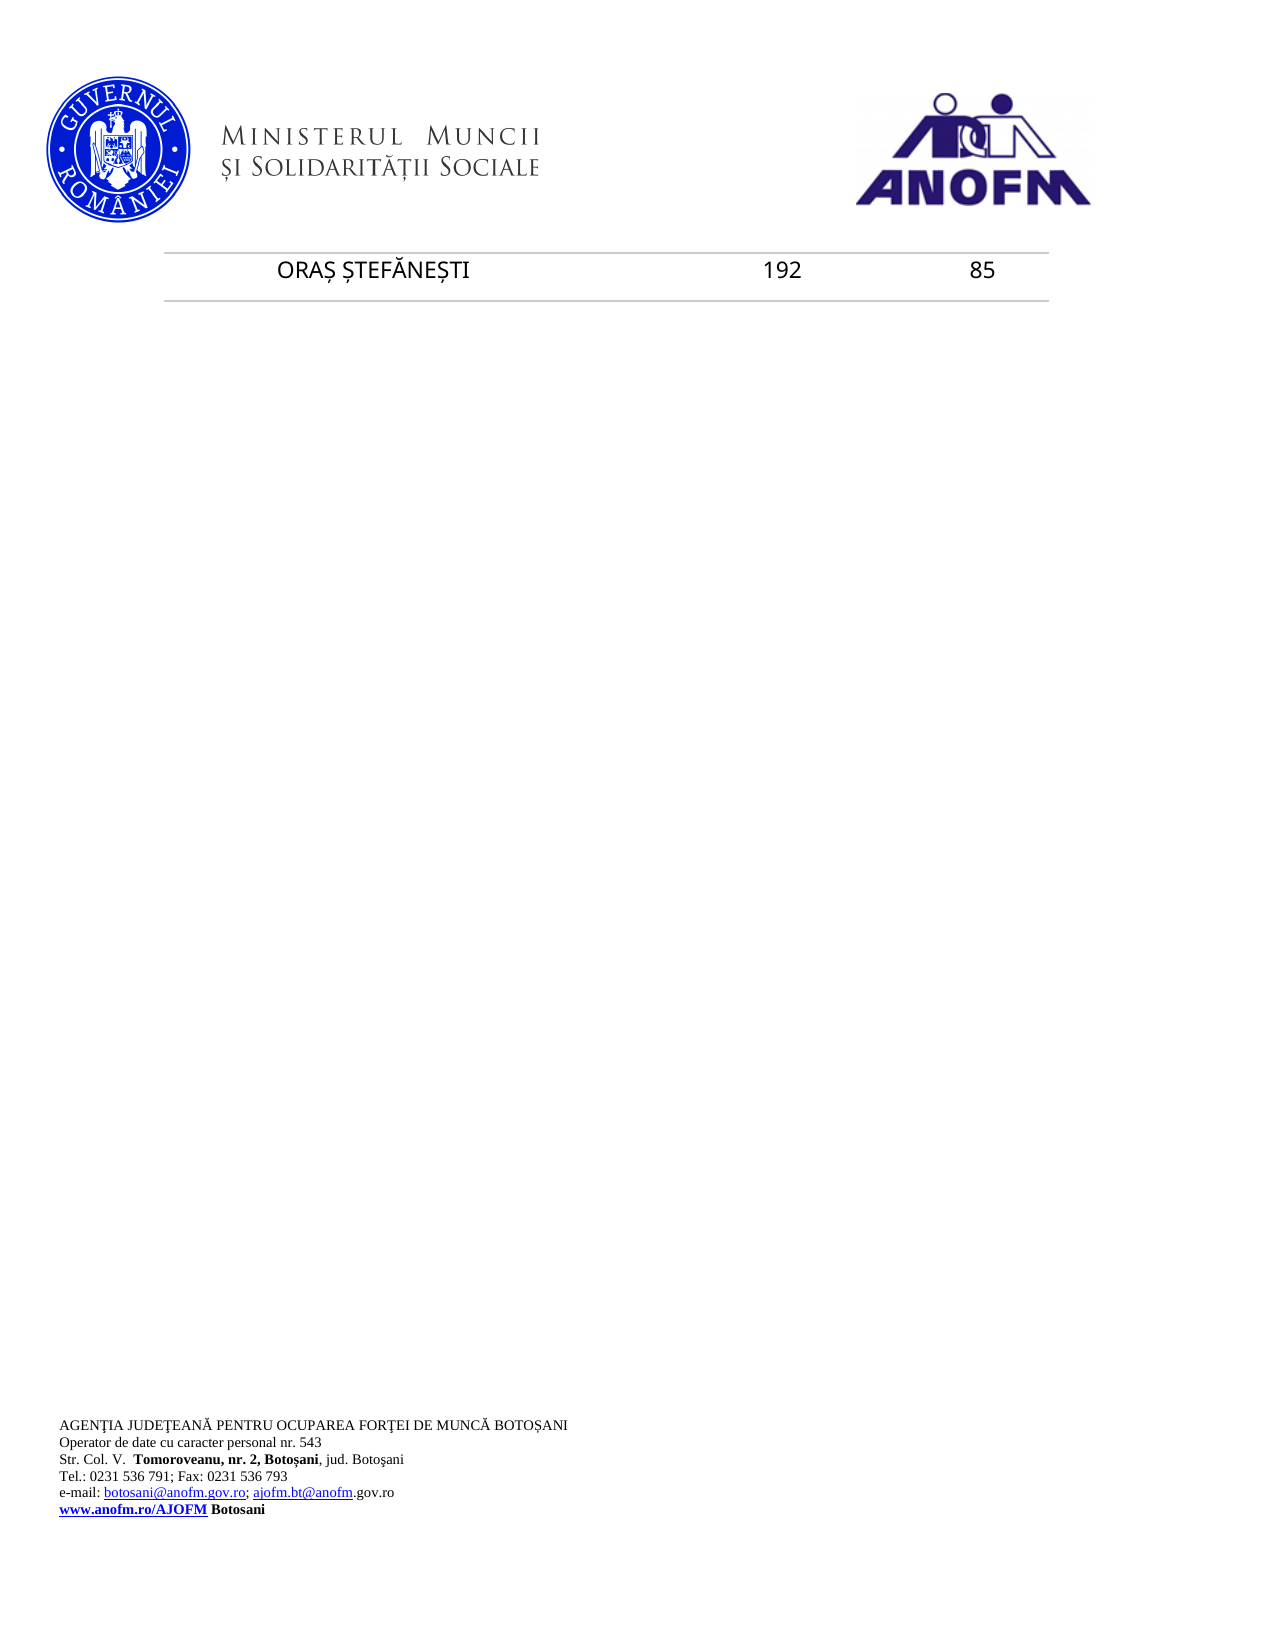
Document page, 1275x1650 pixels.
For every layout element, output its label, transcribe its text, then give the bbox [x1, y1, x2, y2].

table_cell 192 [650, 254, 856, 300]
picture [44, 75, 539, 224]
table_cell ORAŞ ŞTEFĂNEŞTI [164, 254, 650, 300]
table_cell 85 [856, 254, 1048, 300]
picture [855, 93, 1092, 206]
